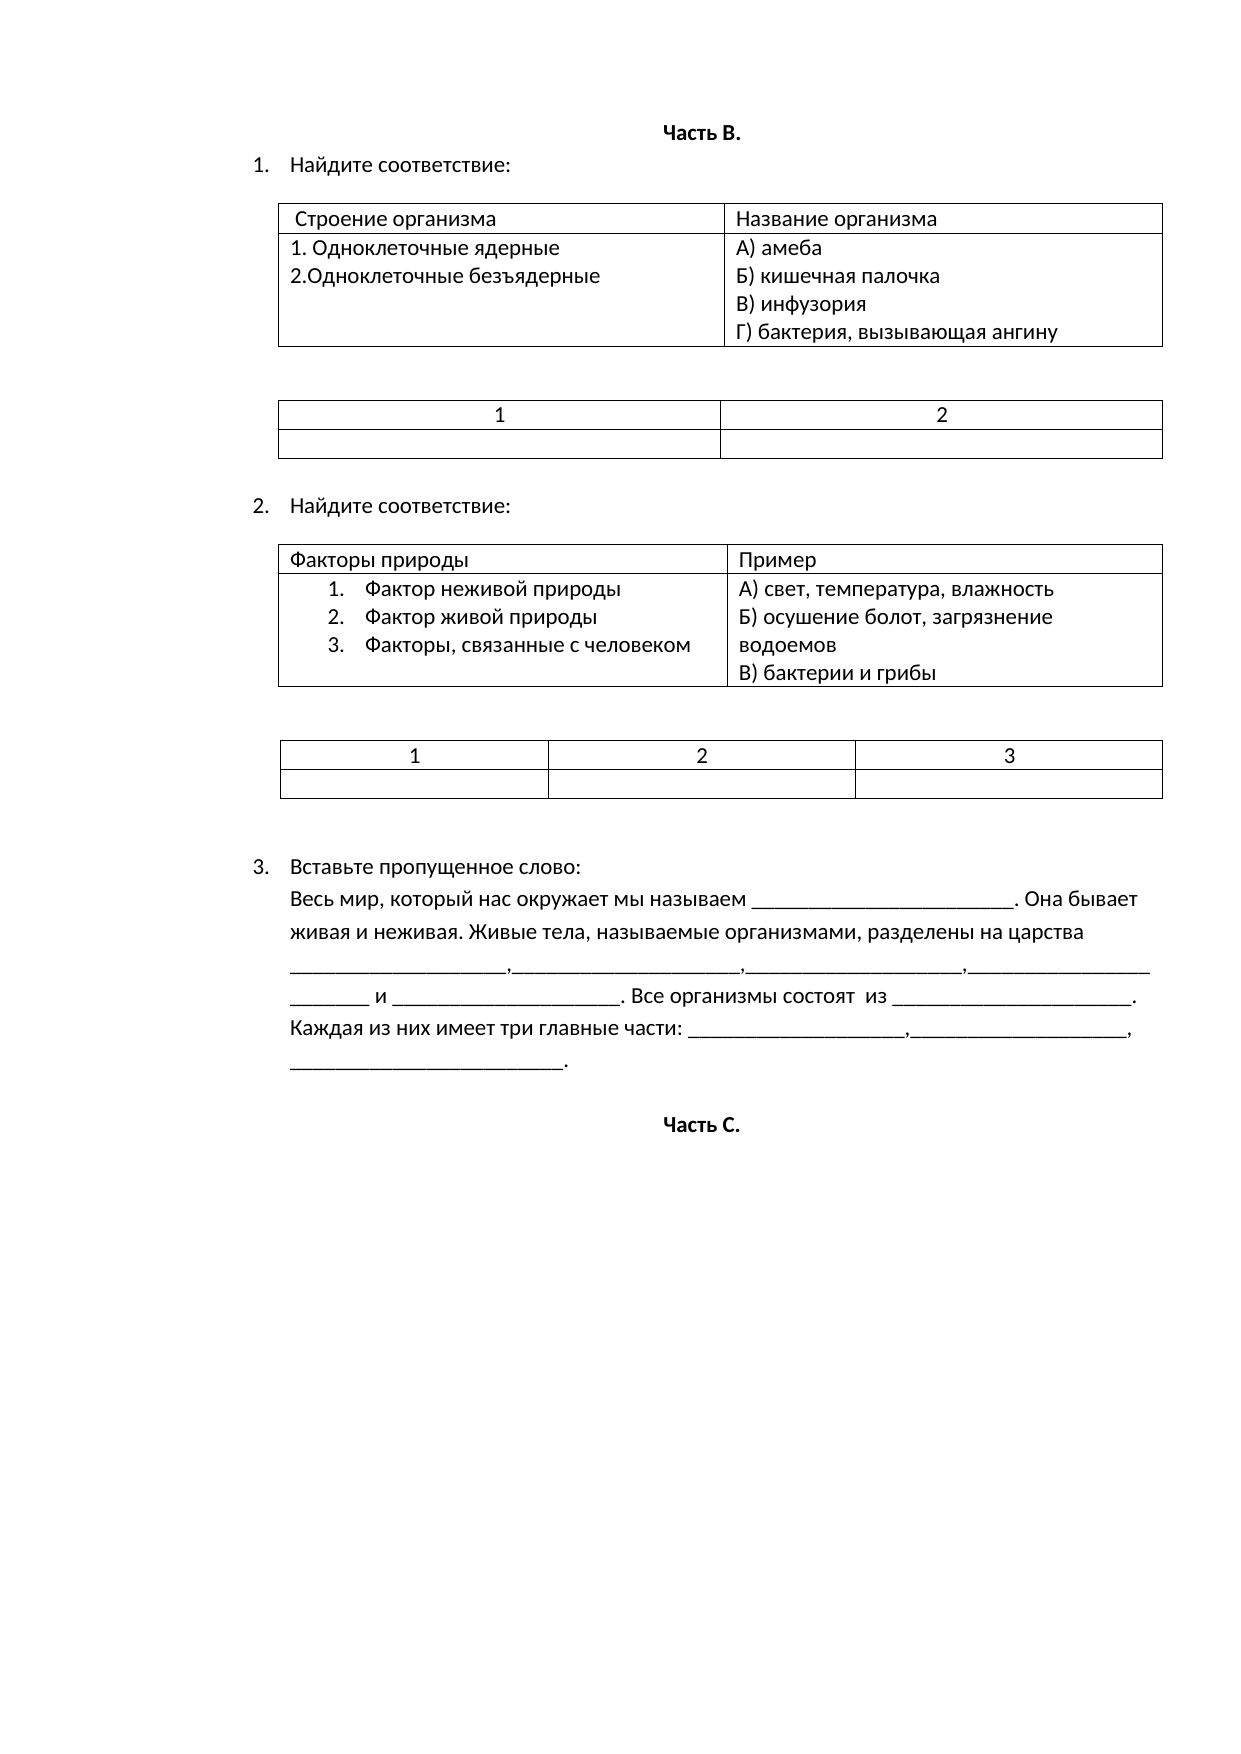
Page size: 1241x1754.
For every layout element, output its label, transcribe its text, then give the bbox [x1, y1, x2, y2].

table_header 1 [279, 401, 720, 429]
table_cell А) свет, температура, влажность Б) осушение болот, загрязнение водоемов В) бактерии и грибы [728, 574, 1162, 686]
list Весь мир, который нас окружает мы называем _______________________. Она бывает живая и неживая. Живые тела, называемые организмами, разделены на царства ___________________,____________________,___________________,_______________________ и ____________________. Все организмы состоят из _____________________. Каждая из них имеет три главные части: ___________________,___________________, [290, 884, 1152, 1041]
table_header 1 [281, 741, 548, 769]
table_cell 1. Одноклеточные ядерные 2.Одноклеточные безъядерные [279, 234, 724, 346]
table_cell [279, 430, 720, 458]
list Найдите соответствие: [252, 491, 1152, 519]
list ________________________. [290, 1046, 1152, 1073]
table_header Строение организма [279, 204, 724, 232]
table_header Пример [728, 545, 1162, 573]
table_header 3 [856, 741, 1162, 769]
list Часть С. [252, 1110, 1152, 1138]
list Вставьте пропущенное слово: [252, 852, 1152, 880]
table_cell [281, 770, 548, 798]
table_cell [856, 770, 1162, 798]
table_header Факторы природы [279, 545, 727, 573]
table_cell Фактор неживой природы Фактор живой природы Факторы, связанные с человеком [279, 574, 727, 686]
list Часть В. [252, 118, 1152, 146]
table_header 2 [721, 401, 1162, 429]
table_cell А) амеба Б) кишечная палочка В) инфузория Г) бактерия, вызывающая ангину [725, 234, 1162, 346]
table_cell [721, 430, 1162, 458]
table_cell [549, 770, 855, 798]
table_header Название организма [725, 204, 1162, 232]
list Найдите соответствие: [252, 150, 1152, 178]
table_header 2 [549, 741, 855, 769]
